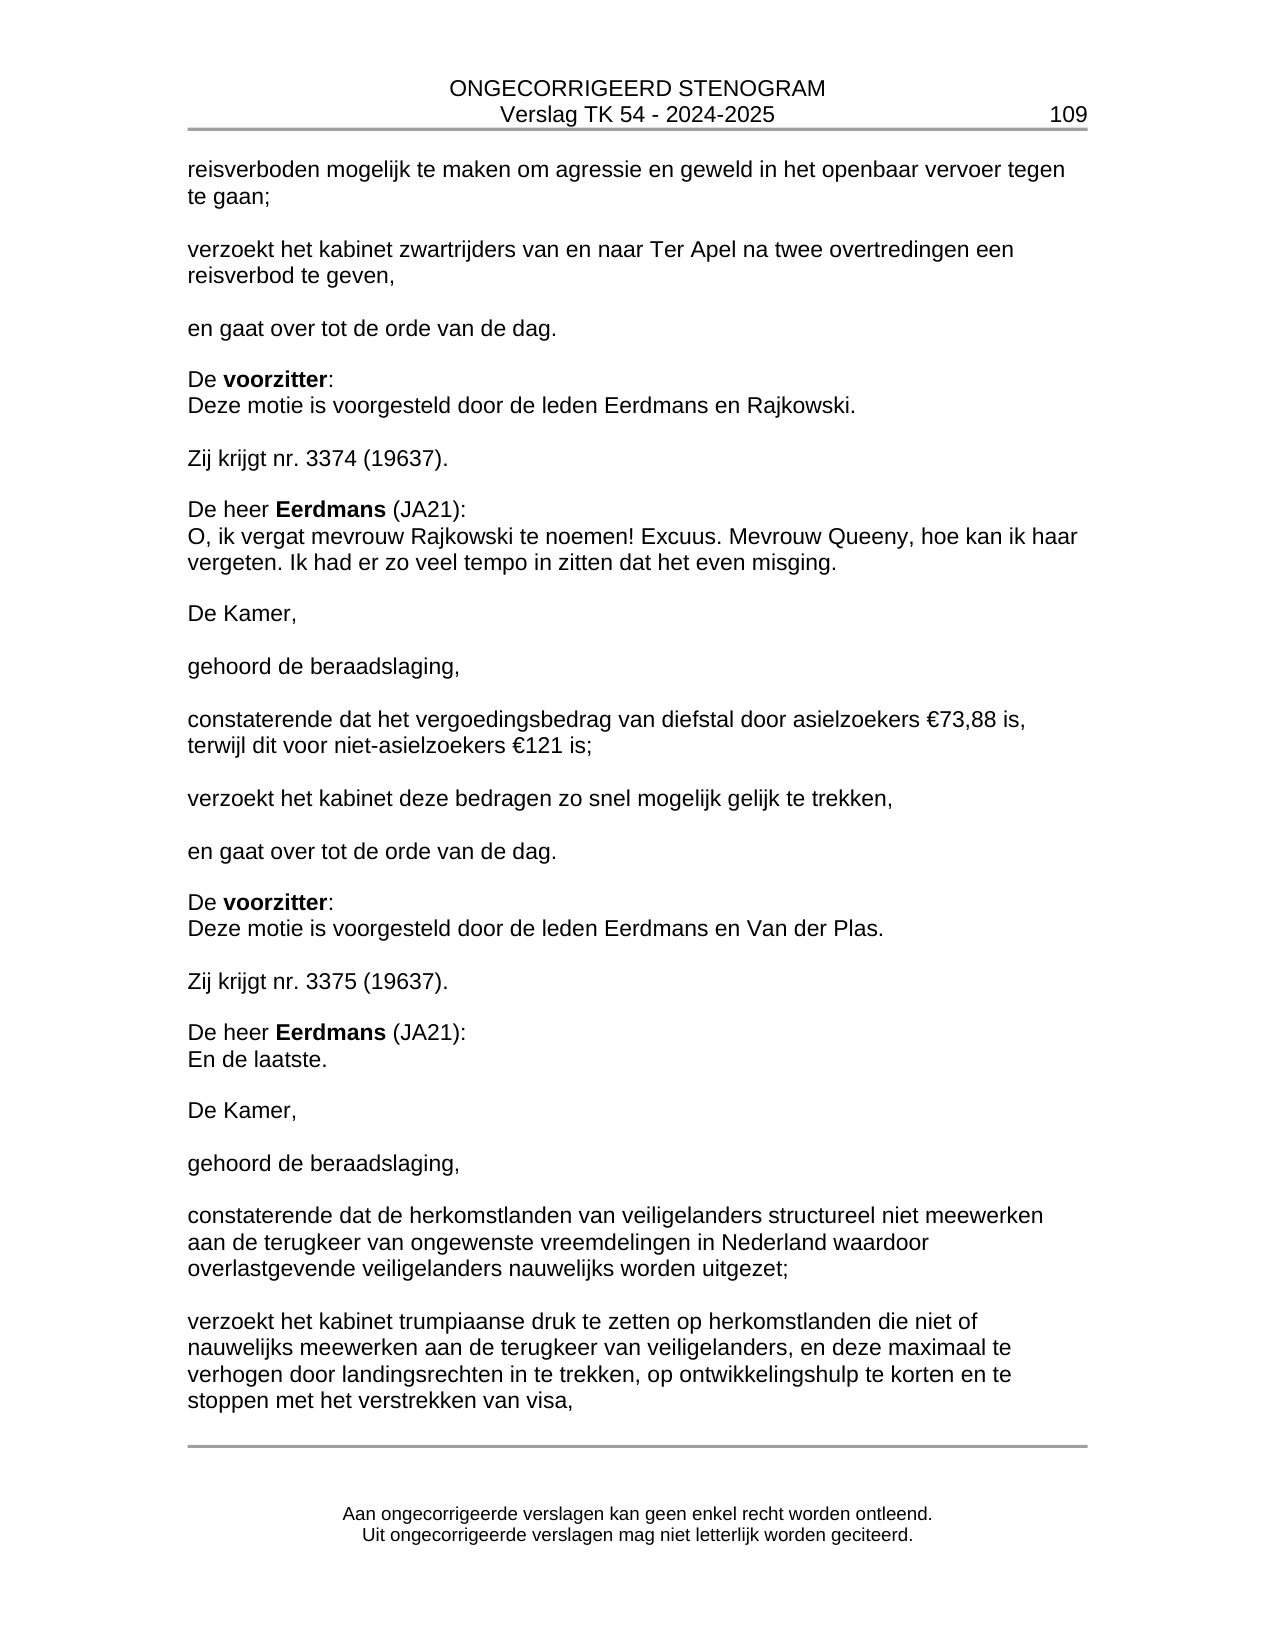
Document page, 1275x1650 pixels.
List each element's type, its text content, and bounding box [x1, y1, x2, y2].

text De voorzitter: Deze motie is voorgesteld door de leden Eerdmans en Van der Plas. Zij krijgt nr. 3375 (19637). [187, 889, 1087, 994]
text De voorzitter: Deze motie is voorgesteld door de leden Eerdmans en Rajkowski. Zij krijgt nr. 3374 (19637). [187, 366, 1087, 471]
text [187, 156, 1087, 341]
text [187, 1097, 1087, 1413]
text De heer Eerdmans (JA21): En de laatste. [187, 1019, 1087, 1072]
text De heer Eerdmans (JA21): O, ik vergat mevrouw Rajkowski te noemen! Excuus. Mevrouw Queeny, hoe kan ik haar vergeten. Ik had er zo veel tempo in zitten dat het even misging. [187, 496, 1087, 575]
text De Kamer, gehoord de beraadslaging, constaterende dat het vergoedingsbedrag van diefstal door asielzoekers €73,88 is, terwijl dit voor niet-asielzoekers €121 is; verzoekt het kabinet deze bedragen zo snel mogelijk gelijk te trekken, en gaat over tot de orde van de dag. [187, 600, 1087, 864]
